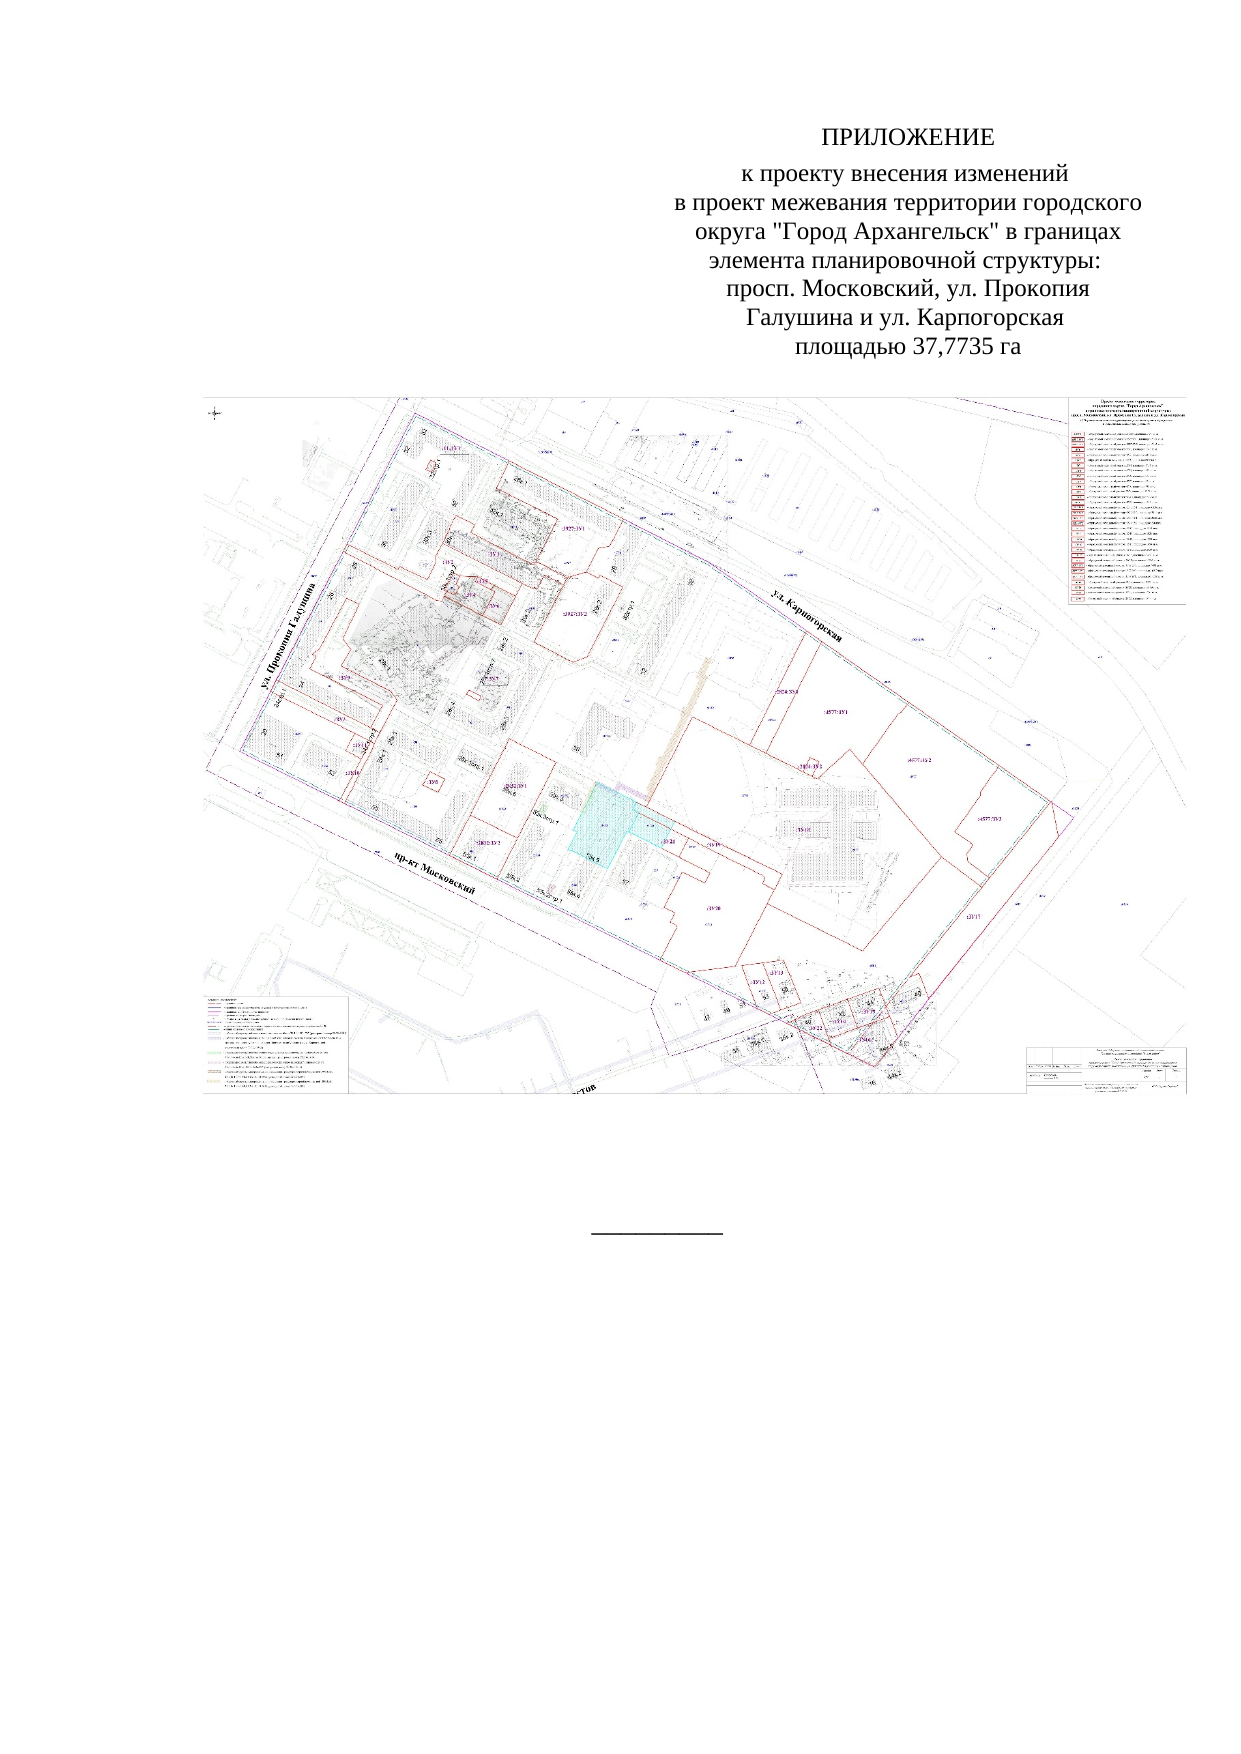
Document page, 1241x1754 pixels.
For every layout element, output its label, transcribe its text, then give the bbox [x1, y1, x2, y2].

text _________ [118, 1204, 1122, 1238]
table_cell к проекту внесения изменений в проект межевания территории городского округа "Город Архангельск" в границах элемента планировочной структуры: просп. Московский, ул. Прокопия Галушина и ул. Карпогорская площадью 37,7735 га [660, 159, 1156, 360]
picture [192, 393, 1196, 1104]
table_header ПРИЛОЖЕНИЕ [660, 122, 1156, 158]
